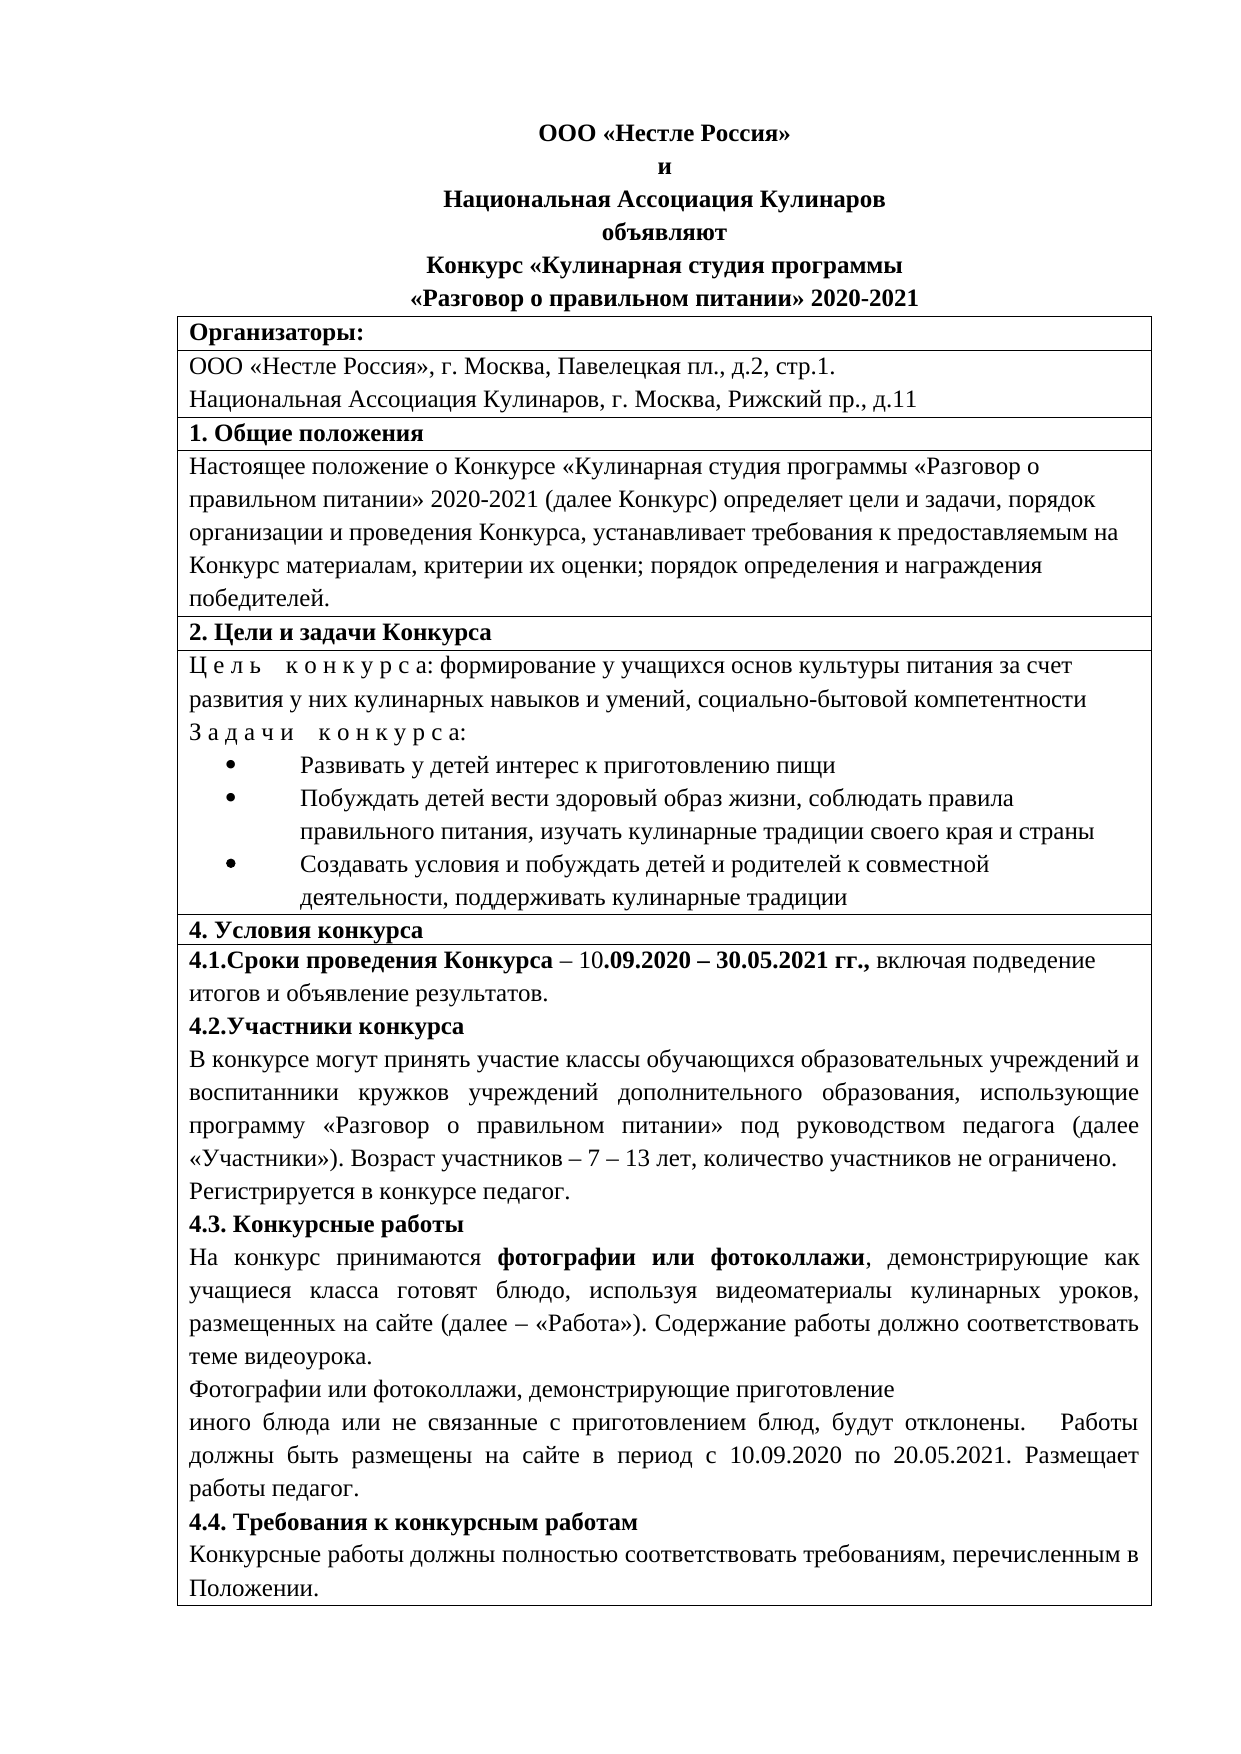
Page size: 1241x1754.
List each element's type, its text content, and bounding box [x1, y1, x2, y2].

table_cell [178, 945, 1151, 1605]
text и [177, 151, 1152, 180]
text объявляют [177, 217, 1152, 246]
text ООО «Нестле Россия» [177, 118, 1152, 147]
table_cell 1. Общие положения [178, 418, 1151, 450]
table_cell Настоящее положение о Конкурсе «Кулинарная студия программы «Разговор о правильном питании» 2020-2021 (далее Конкурс) определяет цели и задачи, порядок организации и проведения Конкурса, устанавливает требования к предоставляемым на Конкурс материалам, критерии их оценки; порядок определения и награждения победителей. [178, 451, 1151, 616]
table_cell Ц е л ь к о н к у р с а: формирование у учащихся основ культуры питания за счет развития у них кулинарных навыков и умений, социально-бытовой компетентности З а д а ч и к о н к у р с а: Развивать у детей интерес к приготовлению пищи Побуждать детей вести здоровый образ жизни, соблюдать правила правильного питания, изучать кулинарные традиции своего края и страны Создавать условия и побуждать детей и родителей к совместной деятельности, поддерживать кулинарные традиции [178, 651, 1151, 914]
text «Разговор о правильном питании» 2020-2021 [177, 283, 1152, 312]
table_cell ООО «Нестле Россия», г. Москва, Павелецкая пл., д.2, стр.1. Национальная Ассоциация Кулинаров, г. Москва, Рижский пр., д.11 [178, 351, 1151, 417]
table_cell 4. Условия конкурса [178, 915, 1151, 944]
table_header Организаторы: [178, 317, 1151, 350]
text Конкурс «Кулинарная студия программы [177, 250, 1152, 279]
table_cell 2. Цели и задачи Конкурса [178, 617, 1151, 649]
text Национальная Ассоциация Кулинаров [177, 184, 1152, 213]
